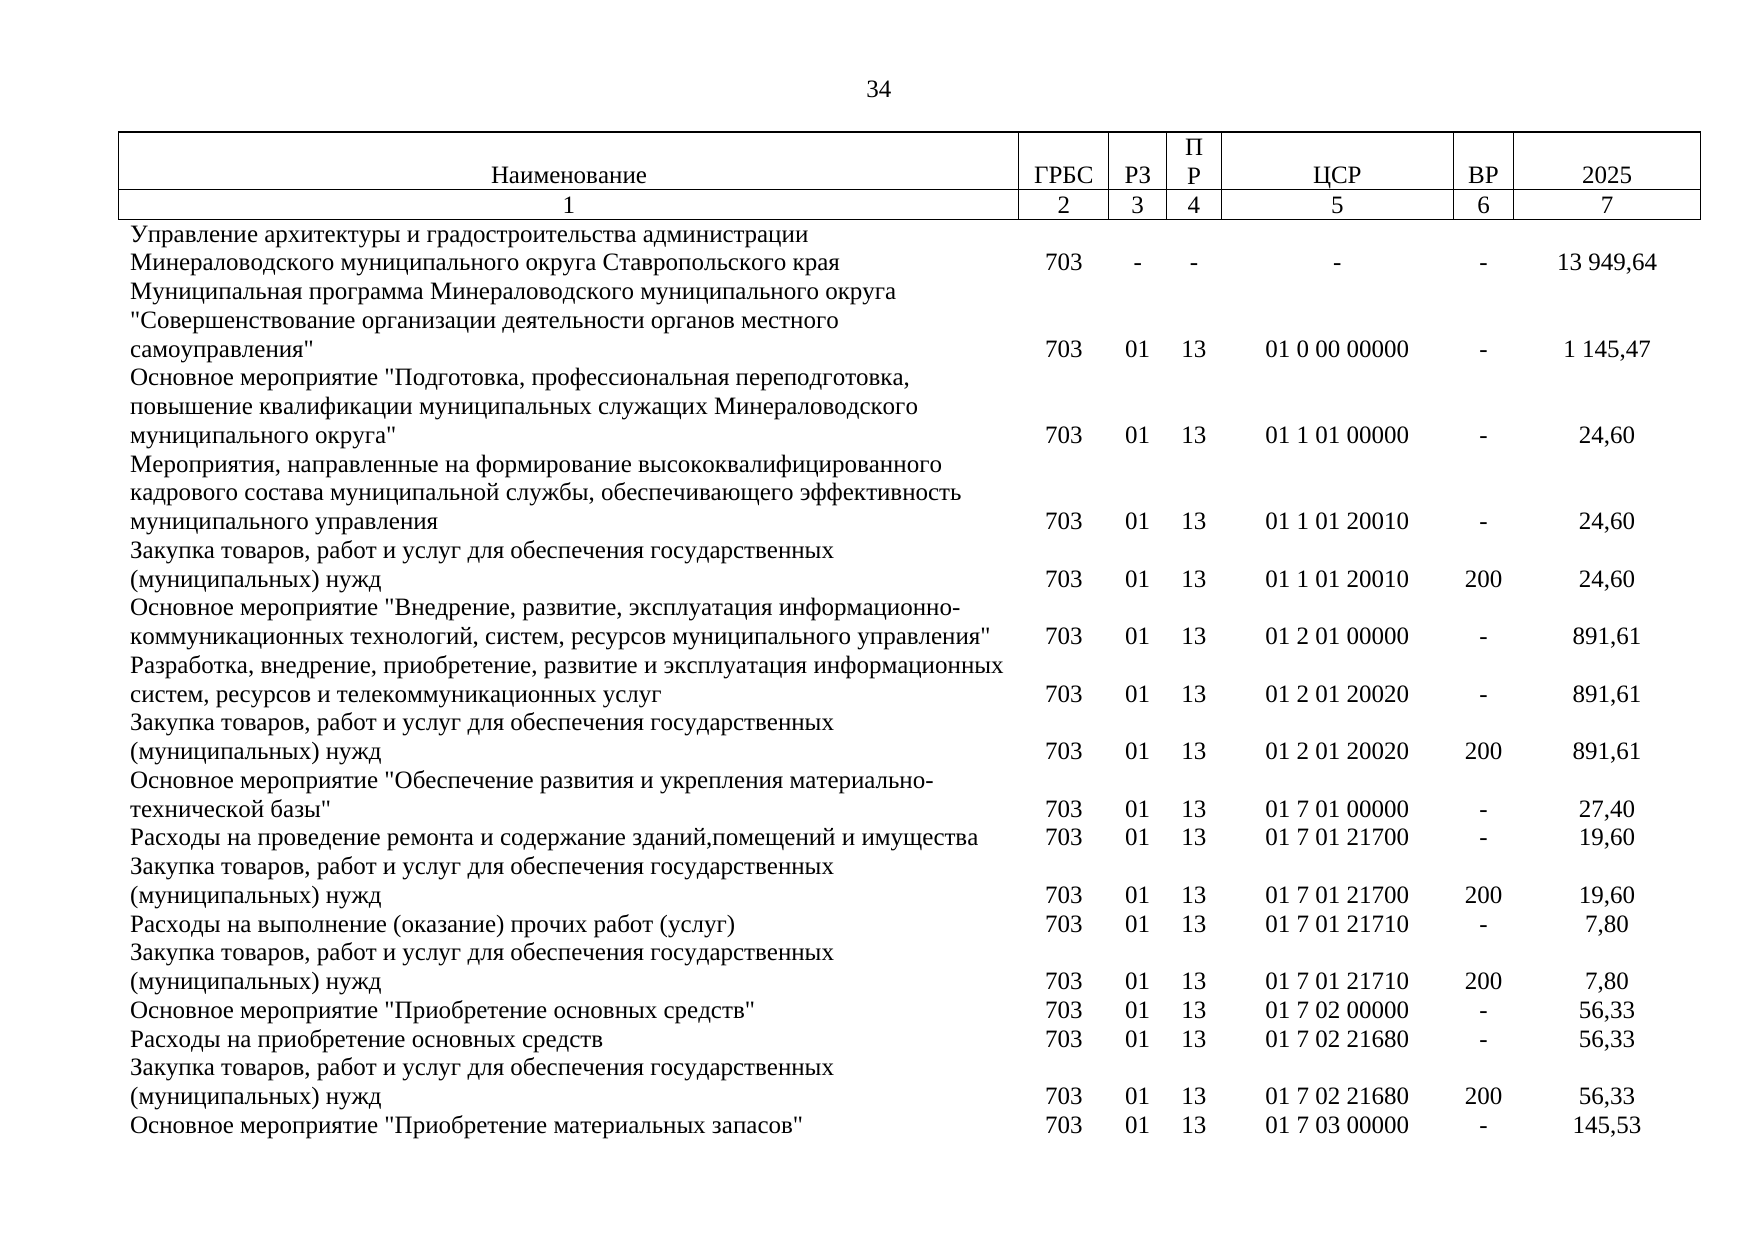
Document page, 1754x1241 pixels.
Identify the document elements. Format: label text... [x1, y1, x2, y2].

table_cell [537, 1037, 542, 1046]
table_cell 4 [1167, 190, 1221, 219]
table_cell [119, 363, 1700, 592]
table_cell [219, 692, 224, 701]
table_header ВР [1454, 133, 1513, 189]
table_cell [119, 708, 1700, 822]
table_header ЦСР [1222, 133, 1453, 189]
table_header ГРБС [1019, 133, 1108, 189]
table_cell 5 [1222, 190, 1453, 219]
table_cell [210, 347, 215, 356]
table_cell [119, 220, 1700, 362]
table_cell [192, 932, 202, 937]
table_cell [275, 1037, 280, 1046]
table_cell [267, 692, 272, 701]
table_header Наименование [119, 133, 1018, 189]
table_cell 7 [1514, 190, 1700, 219]
table_header РЗ [1109, 133, 1166, 189]
table_cell 3 [1109, 190, 1166, 219]
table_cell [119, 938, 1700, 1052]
table_cell 2 [1019, 190, 1108, 219]
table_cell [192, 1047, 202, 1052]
table_cell 6 [1454, 190, 1513, 219]
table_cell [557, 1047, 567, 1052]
table_header ПР [1167, 133, 1221, 189]
table_cell 1 [119, 190, 1018, 219]
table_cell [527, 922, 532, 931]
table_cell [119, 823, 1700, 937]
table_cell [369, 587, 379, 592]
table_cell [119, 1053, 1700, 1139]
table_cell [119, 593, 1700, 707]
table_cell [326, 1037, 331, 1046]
table_header 2025 [1514, 133, 1700, 189]
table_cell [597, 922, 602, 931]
